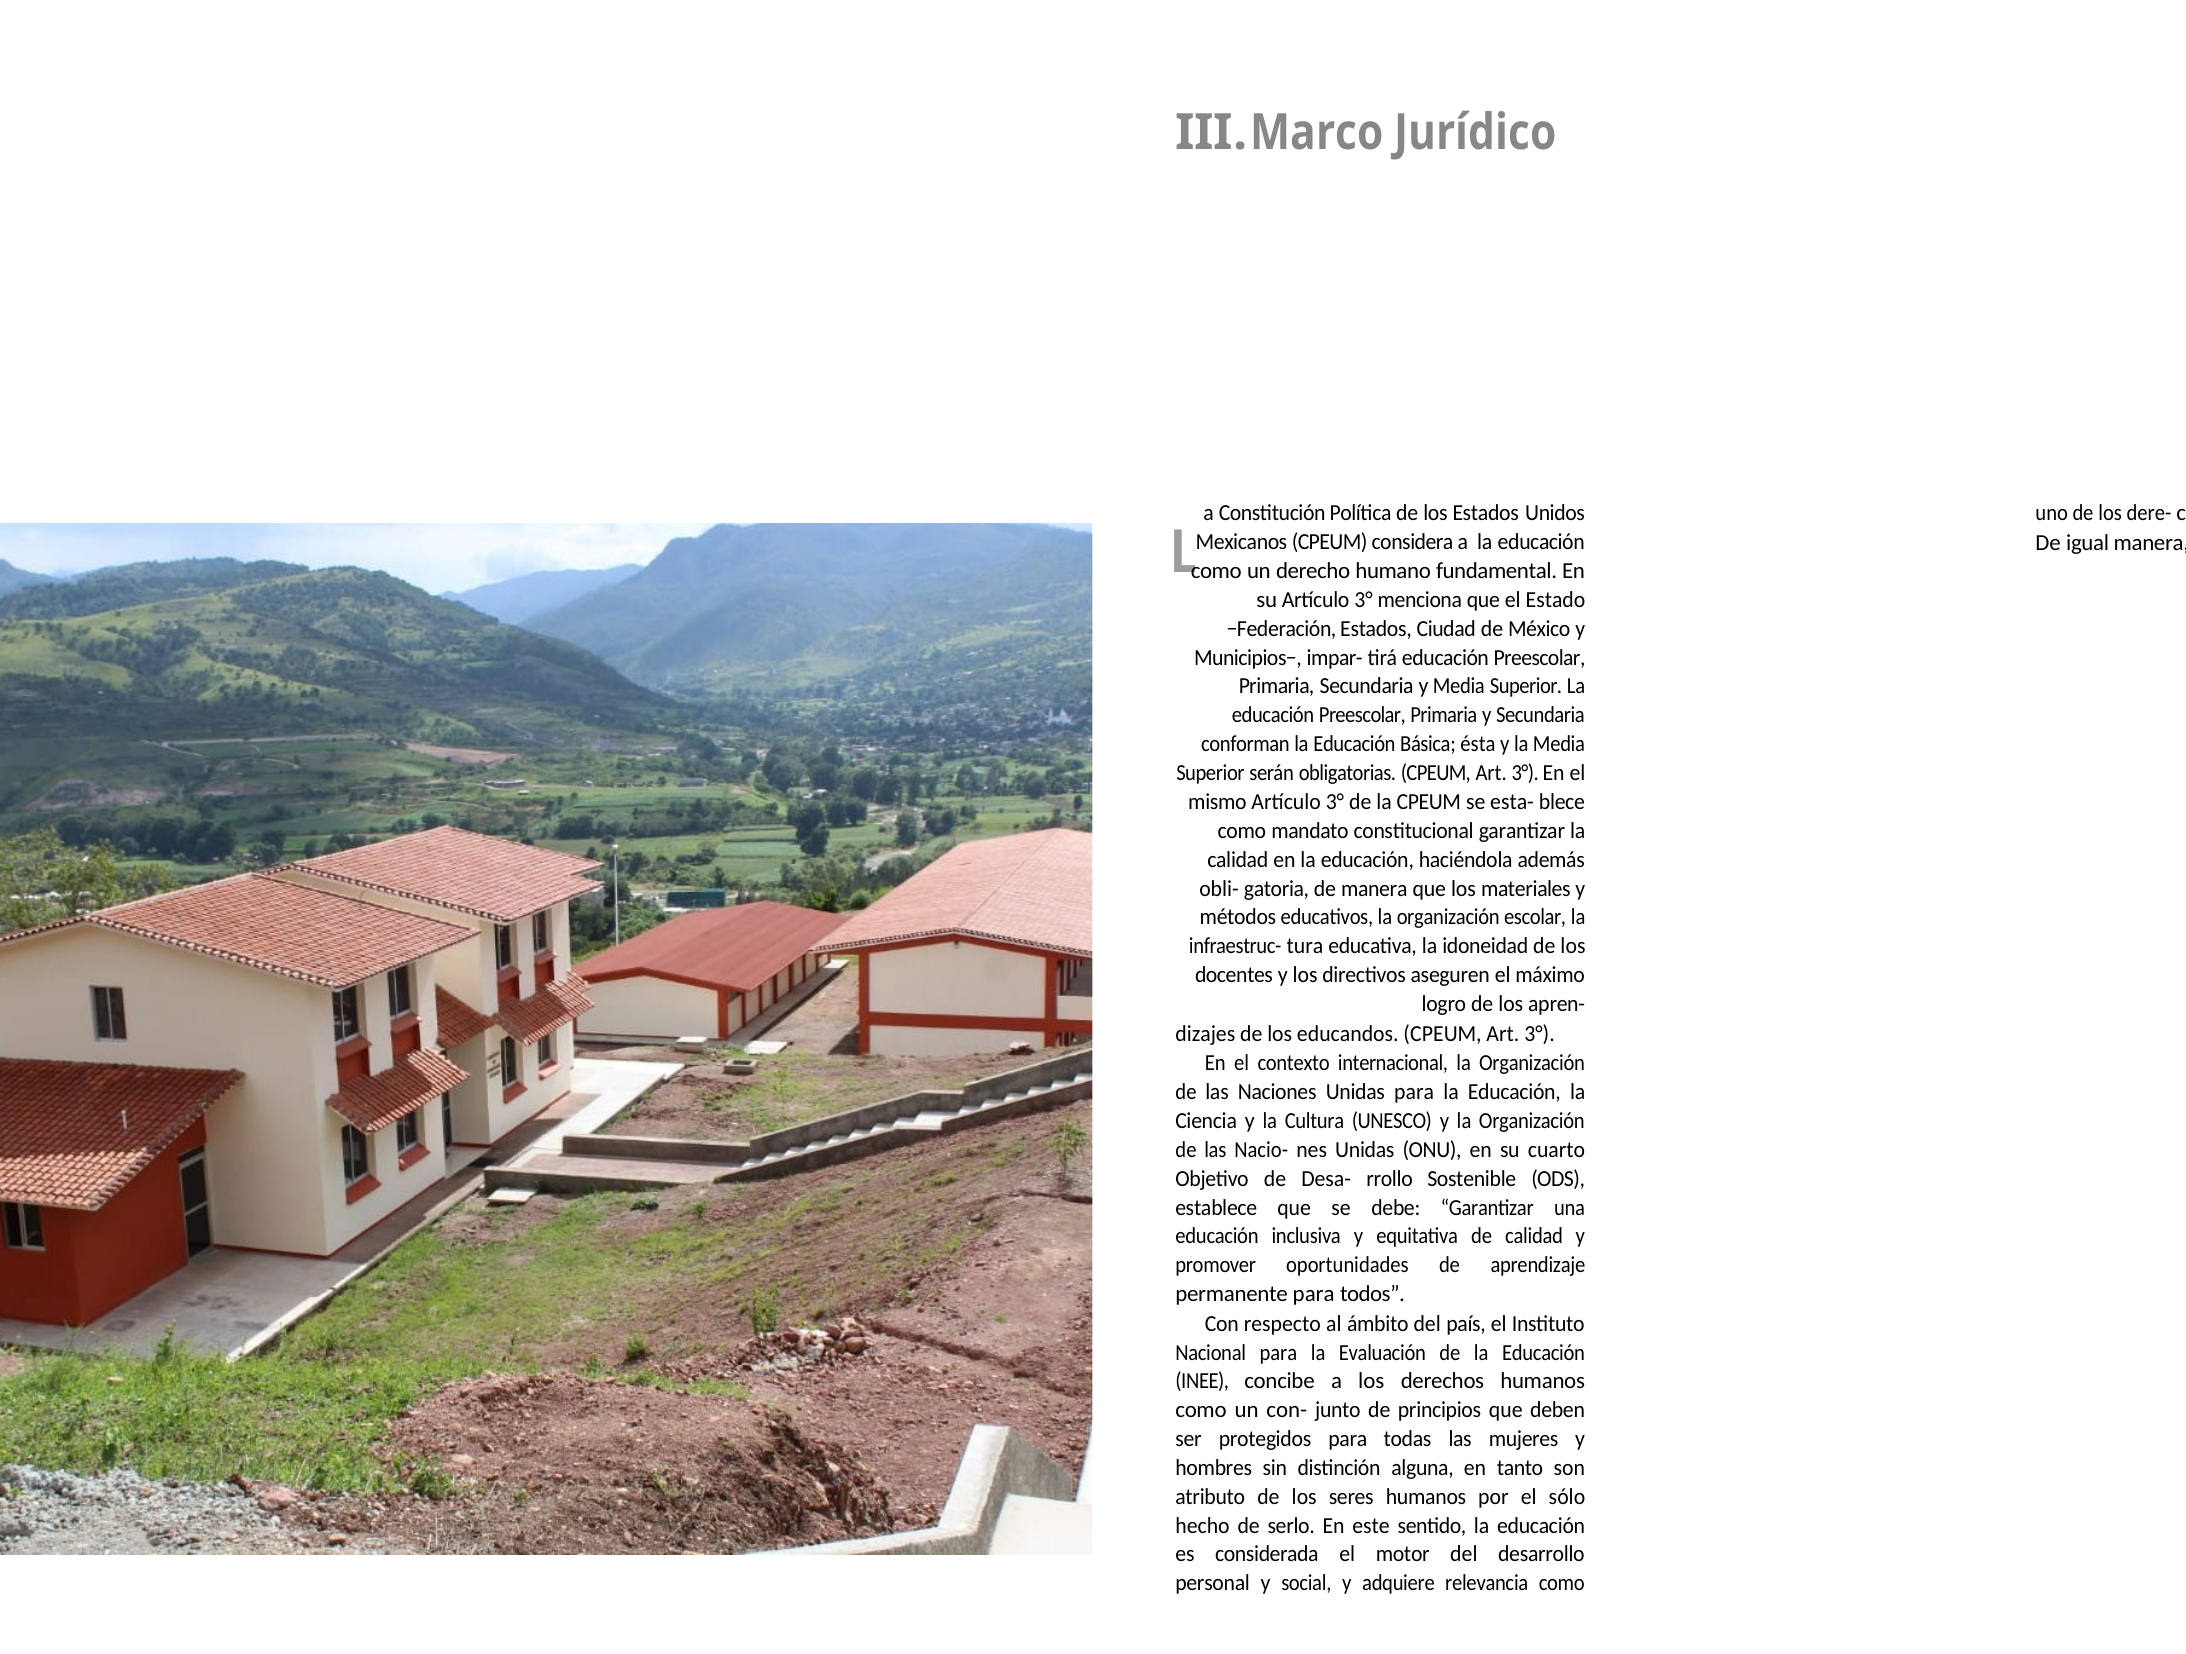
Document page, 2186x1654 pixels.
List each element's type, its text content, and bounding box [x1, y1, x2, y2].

text En el contexto internacional, la Organización de las Naciones Unidas para la Educación, la Ciencia y la Cultura (UNESCO) y la Organización de las Nacio- nes Unidas (ONU), en su cuarto Objetivo de Desa- rrollo Sostenible (ODS), establece que se debe: “Garantizar una educación inclusiva y equitativa de calidad y promover oportunidades de aprendizaje permanente para todos”. [1175, 1048, 1585, 1307]
picture [0, 523, 1093, 1555]
subtitle Marco Jurídico [1175, 96, 2037, 164]
text dizajes de los educandos. (CPEUM, Art. 3°). [1175, 1019, 1585, 1047]
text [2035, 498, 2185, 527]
text a Constitución Política de los Estados Unidos Mexicanos (CPEUM) considera a la educación como un derecho humano fundamental. En su Artículo 3° menciona que el Estado −Federación, Estados, Ciudad de México y Municipios−, impar- tirá educación Preescolar, Primaria, Secundaria y Media Superior. La educación Preescolar, Primaria y Secundaria conforman la Educación Básica; ésta y la Media Superior serán obligatorias. (CPEUM, Art. 3°). En el mismo Artículo 3° de la CPEUM se esta- blece como mandato constitucional garantizar la calidad en la educación, haciéndola además obli- gatoria, de manera que los materiales y métodos educativos, la organización escolar, la infraestruc- tura educativa, la idoneidad de los docentes y los directivos aseguren el máximo logro de los apren- [1175, 498, 1585, 1017]
text Con respecto al ámbito del país, el Instituto Nacional para la Evaluación de la Educación (INEE), concibe a los derechos humanos como un con- junto de principios que deben ser protegidos para todas las mujeres y hombres sin distinción alguna, en tanto son atributo de los seres humanos por el sólo hecho de serlo. En este sentido, la educación es considerada el motor del desarrollo personal y social, y adquiere relevancia como uno de los dere- chos humanos fundamentales. (INEE, 2009). [1175, 1309, 1585, 1596]
text De igual manera, la Ley General de Educa- [2035, 528, 2185, 556]
